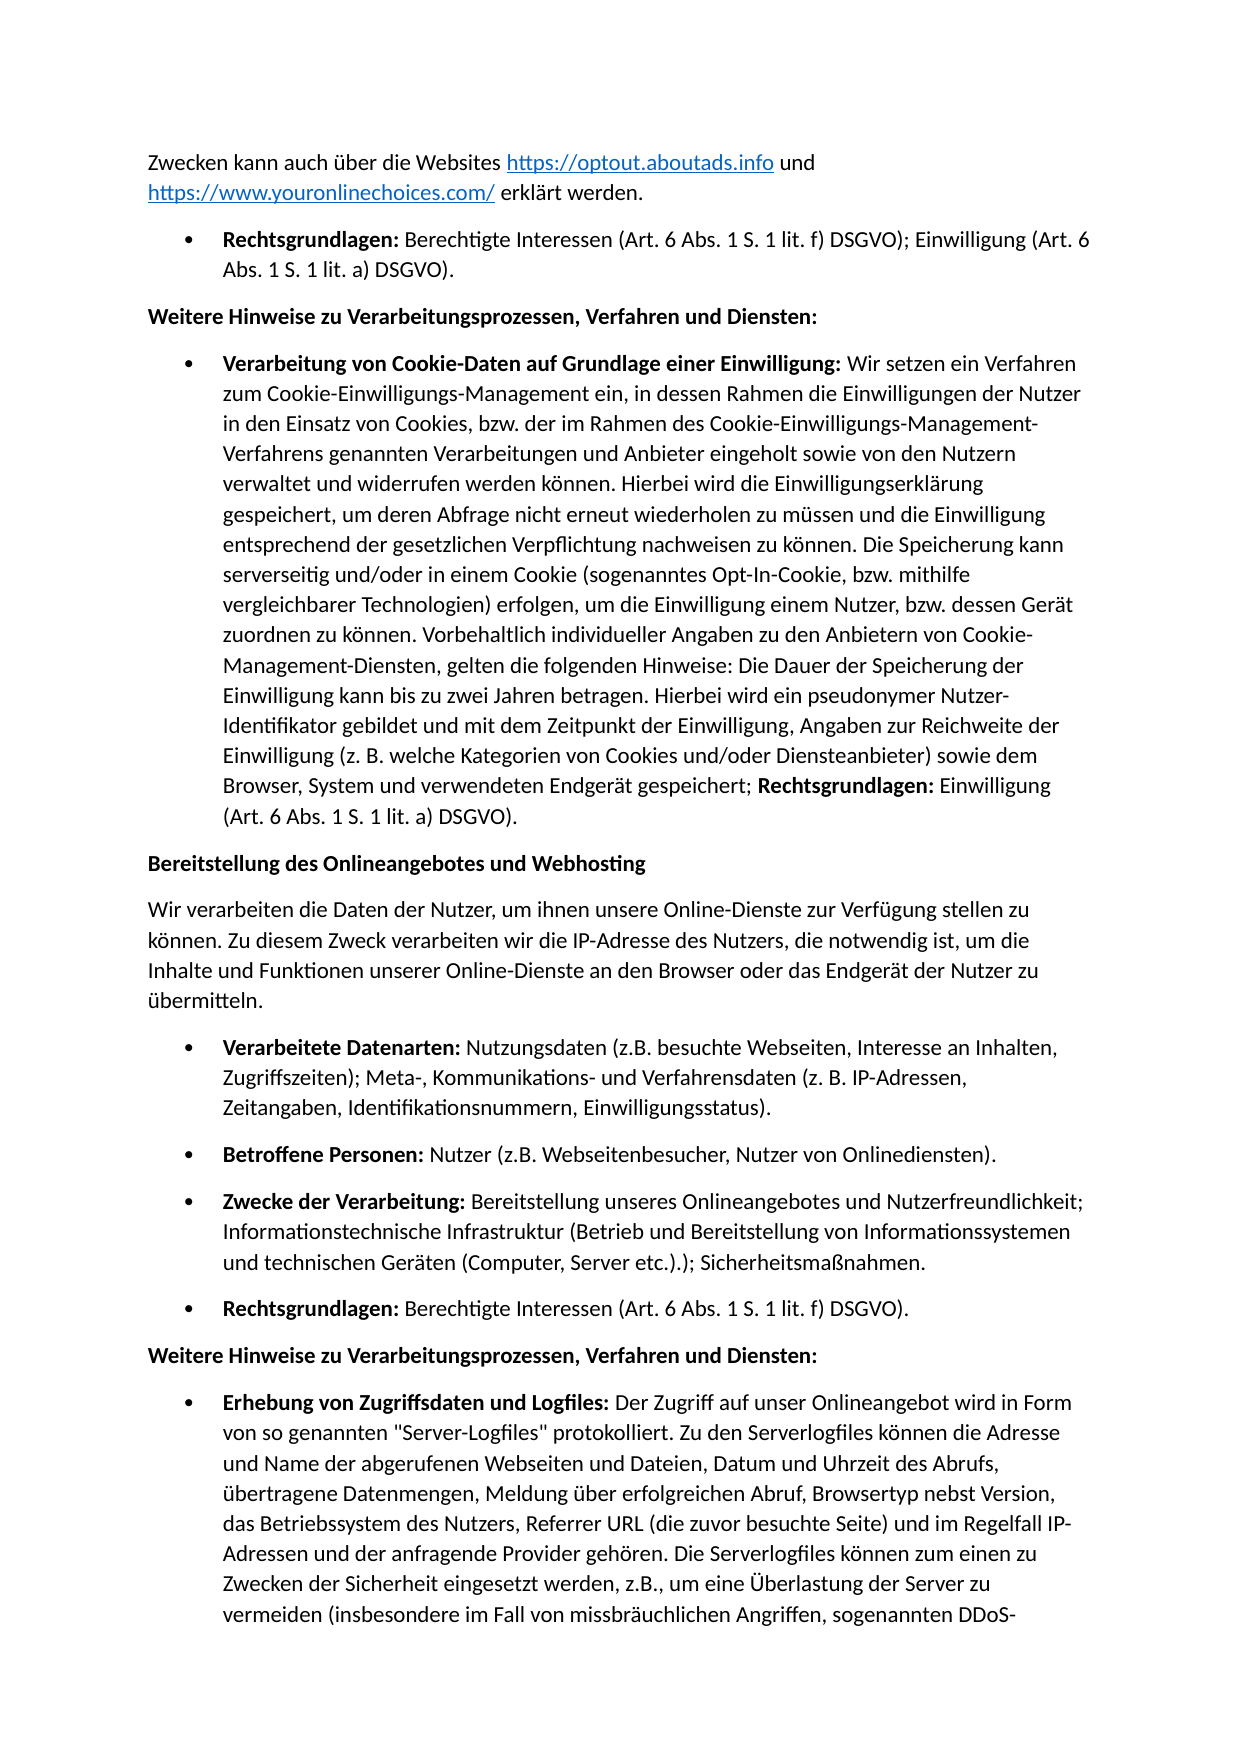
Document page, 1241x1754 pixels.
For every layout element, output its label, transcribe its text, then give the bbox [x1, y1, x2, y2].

list Rechtsgrundlagen: Berechtigte Interessen (Art. 6 Abs. 1 S. 1 lit. f) DSGVO). [185, 1294, 1093, 1322]
text Bereitstellung des Onlineangebotes und Webhosting [148, 849, 1093, 877]
list Verarbeitung von Cookie-Daten auf Grundlage einer Einwilligung: Wir setzen ein Verfahren zum Cookie-Einwilligungs-Management ein, in dessen Rahmen die Einwilligungen der Nutzer in den Einsatz von Cookies, bzw. der im Rahmen des Cookie-Einwilligungs-Management-Verfahrens genannten Verarbeitungen und Anbieter eingeholt sowie von den Nutzern verwaltet und widerrufen werden können. Hierbei wird die Einwilligungserklärung gespeichert, um deren Abfrage nicht erneut wiederholen zu müssen und die Einwilligung entsprechend der gesetzlichen Verpflichtung nachweisen zu können. Die Speicherung kann serverseitig und/oder in einem Cookie (sogenanntes Opt-In-Cookie, bzw. mithilfe vergleichbarer Technologien) erfolgen, um die Einwilligung einem Nutzer, bzw. dessen Gerät zuordnen zu können. Vorbehaltlich individueller Angaben zu den Anbietern von Cookie-Management-Diensten, gelten die folgenden Hinweise: Die Dauer der Speicherung der Einwilligung kann bis zu zwei Jahren betragen. Hierbei wird ein pseudonymer Nutzer-Identifikator gebildet und mit dem Zeitpunkt der Einwilligung, Angaben zur Reichweite der Einwilligung (z. B. welche Kategorien von Cookies und/oder Diensteanbieter) sowie dem Browser, System und verwendeten Endgerät gespeichert; Rechtsgrundlagen: Einwilligung (Art. 6 Abs. 1 S. 1 lit. a) DSGVO). [185, 349, 1093, 830]
list Verarbeitete Datenarten: Nutzungsdaten (z.B. besuchte Webseiten, Interesse an Inhalten, Zugriffszeiten); Meta-, Kommunikations- und Verfahrensdaten (z. B. IP-Adressen, Zeitangaben, Identifikationsnummern, Einwilligungsstatus). [185, 1033, 1093, 1121]
list Zwecke der Verarbeitung: Bereitstellung unseres Onlineangebotes und Nutzerfreundlichkeit; Informationstechnische Infrastruktur (Betrieb und Bereitstellung von Informationssystemen und technischen Geräten (Computer, Server etc.).); Sicherheitsmaßnahmen. [185, 1187, 1093, 1276]
list Rechtsgrundlagen: Berechtigte Interessen (Art. 6 Abs. 1 S. 1 lit. f) DSGVO); Einwilligung (Art. 6 Abs. 1 S. 1 lit. a) DSGVO). [185, 225, 1093, 283]
text Wir verarbeiten die Daten der Nutzer, um ihnen unsere Online-Dienste zur Verfügung stellen zu können. Zu diesem Zweck verarbeiten wir die IP-Adresse des Nutzers, die notwendig ist, um die Inhalte und Funktionen unserer Online-Dienste an den Browser oder das Endgerät der Nutzer zu übermitteln. [148, 896, 1093, 1014]
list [185, 1388, 1093, 1628]
text Weitere Hinweise zu Verarbeitungsprozessen, Verfahren und Diensten: [148, 302, 1093, 330]
list Betroffene Personen: Nutzer (z.B. Webseitenbesucher, Nutzer von Onlinediensten). [185, 1140, 1093, 1168]
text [148, 148, 1093, 206]
text Weitere Hinweise zu Verarbeitungsprozessen, Verfahren und Diensten: [148, 1341, 1093, 1369]
